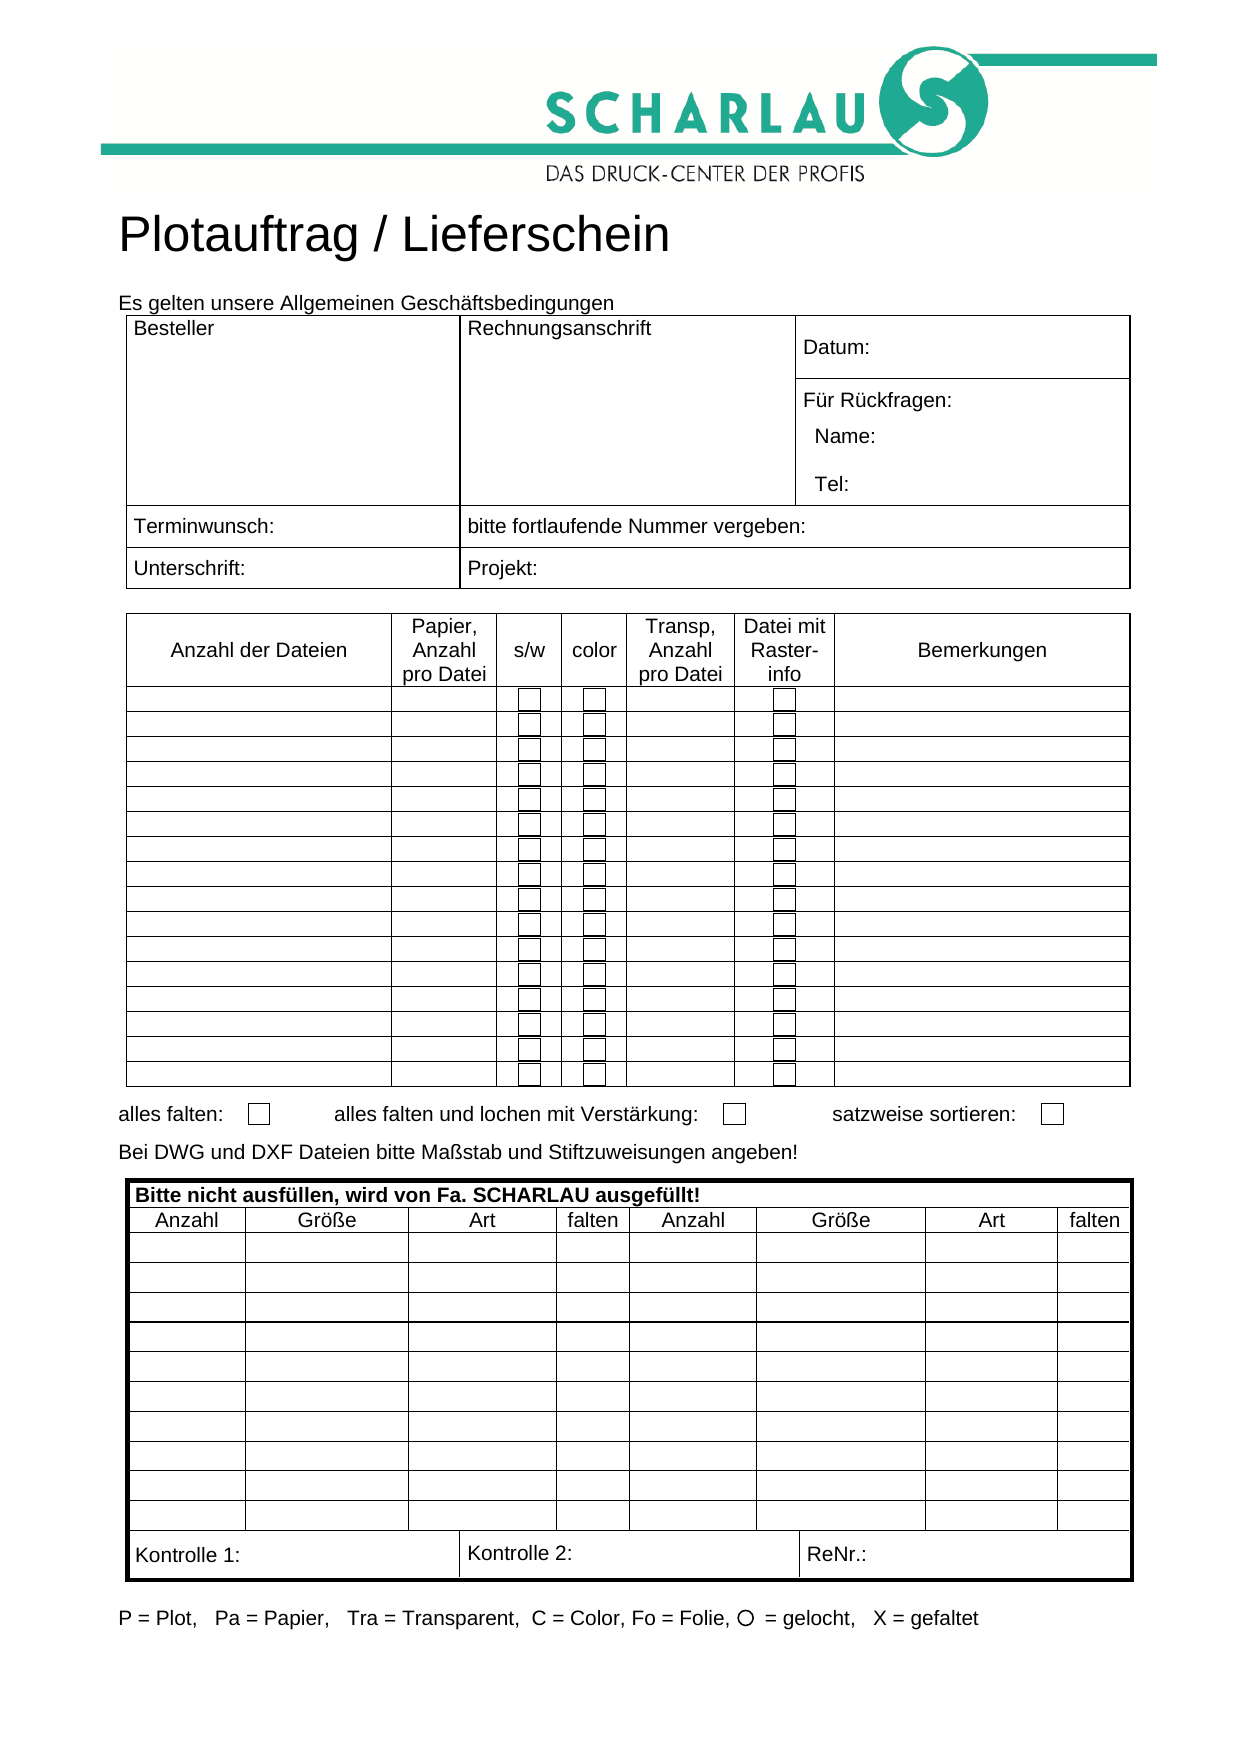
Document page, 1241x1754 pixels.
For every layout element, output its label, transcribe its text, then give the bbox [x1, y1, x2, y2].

table_cell [926, 1382, 1057, 1411]
table_cell [557, 1501, 629, 1530]
table_cell [1058, 1351, 1130, 1381]
table_cell [392, 1012, 496, 1036]
table_cell Größe [757, 1208, 925, 1232]
table_cell [627, 737, 734, 761]
table_cell [497, 1012, 561, 1036]
table_cell [1058, 1441, 1130, 1470]
table_cell [735, 1012, 834, 1036]
table_cell falten [557, 1208, 629, 1232]
table_cell [627, 812, 734, 836]
table_cell [630, 1323, 756, 1351]
table_cell [630, 1233, 756, 1262]
table_cell [835, 937, 1129, 961]
table_cell [127, 737, 391, 761]
text Bei DWG und DXF Dateien bitte Maßstab und Stiftzuweisungen angeben! [118, 1140, 1122, 1164]
table_header Rechnungsanschrift [461, 316, 795, 505]
table_cell [926, 1233, 1057, 1262]
table_cell [392, 787, 496, 811]
table_cell [392, 812, 496, 836]
table_cell [757, 1352, 925, 1381]
table_cell [627, 1062, 734, 1086]
table_cell Art [409, 1208, 556, 1232]
table_cell Terminwunsch: [127, 506, 459, 547]
table_cell Kontrolle 2: [460, 1531, 799, 1577]
table_header Papier, Anzahl pro Datei [392, 614, 496, 686]
table_cell [630, 1263, 756, 1292]
table_cell [757, 1501, 925, 1530]
table_cell [246, 1471, 408, 1500]
table_cell [757, 1471, 925, 1500]
table_cell [735, 687, 834, 711]
table_cell [757, 1233, 925, 1262]
table_cell [127, 812, 391, 836]
table_cell [757, 1382, 925, 1411]
table_cell Anzahl [130, 1208, 245, 1232]
table_cell [835, 737, 1129, 761]
table_cell [409, 1471, 556, 1500]
table_cell [1058, 1321, 1130, 1351]
table_cell [627, 937, 734, 961]
table_cell [562, 987, 626, 1011]
table_header Datei mit Raster- info [735, 614, 834, 686]
table_cell [1058, 1411, 1130, 1441]
table_cell Unterschrift: [127, 548, 459, 588]
table_cell [562, 1062, 626, 1086]
table_cell [497, 712, 561, 736]
table_cell [497, 812, 561, 836]
table_cell [1058, 1381, 1130, 1411]
table_header color [562, 614, 626, 686]
table_cell [926, 1263, 1057, 1292]
table_cell [246, 1323, 408, 1351]
table_cell [557, 1471, 629, 1500]
table_cell [127, 887, 391, 911]
table_cell [627, 1012, 734, 1036]
table_cell [562, 737, 626, 761]
table_cell [627, 887, 734, 911]
table_cell [735, 712, 834, 736]
table_cell [392, 987, 496, 1011]
table_cell [757, 1442, 925, 1470]
table_cell [562, 962, 626, 986]
table_cell [835, 912, 1129, 936]
table_cell [735, 962, 834, 986]
table_cell [735, 812, 834, 836]
table_cell [127, 712, 391, 736]
table_cell [735, 987, 834, 1011]
table_cell [926, 1293, 1057, 1321]
text P = Plot, Pa = Papier, Tra = Transparent, C = Color, Fo = Folie, = gelocht, X = gefaltet [118, 1606, 1122, 1630]
table_cell [130, 1382, 245, 1411]
table_cell [127, 787, 391, 811]
table_cell [562, 787, 626, 811]
table_cell [757, 1263, 925, 1292]
table_cell [735, 787, 834, 811]
table_cell [246, 1233, 408, 1262]
table_cell [130, 1471, 245, 1500]
table_cell [835, 812, 1129, 836]
table_cell [630, 1293, 756, 1321]
table_cell ReNr.: [800, 1530, 1130, 1577]
table_cell [562, 937, 626, 961]
table_cell [392, 762, 496, 786]
table_cell [497, 1062, 561, 1086]
table_cell [562, 912, 626, 936]
table_cell [835, 787, 1129, 811]
table_cell [409, 1233, 556, 1262]
table_cell [557, 1263, 629, 1292]
table_cell [130, 1323, 245, 1351]
table_cell [735, 887, 834, 911]
table_cell [127, 1012, 391, 1036]
table_cell [630, 1352, 756, 1381]
text alles falten: alles falten und lochen mit Verstärkung: satzweise sortieren: [118, 1102, 1122, 1126]
picture [100, 42, 1157, 192]
table_cell [392, 837, 496, 861]
table_cell [562, 887, 626, 911]
table_header Besteller [127, 316, 459, 505]
table_cell [409, 1323, 556, 1351]
table_cell [562, 862, 626, 886]
table_cell [557, 1442, 629, 1470]
table_cell [630, 1382, 756, 1411]
table_cell [735, 737, 834, 761]
table_cell [130, 1412, 245, 1441]
table_cell Kontrolle 1: [130, 1531, 459, 1577]
table_cell [926, 1352, 1057, 1381]
table_cell [246, 1293, 408, 1321]
table_cell [497, 887, 561, 911]
table_cell [130, 1233, 245, 1262]
table_cell [392, 962, 496, 986]
table_cell [1058, 1292, 1130, 1321]
table_cell [127, 987, 391, 1011]
table_cell [926, 1501, 1057, 1530]
table_cell [627, 787, 734, 811]
table_cell [409, 1442, 556, 1470]
subtitle Plotauftrag / Lieferschein [118, 204, 1122, 262]
table_cell [127, 937, 391, 961]
table_cell [735, 937, 834, 961]
table_header s/w [497, 614, 561, 686]
text Es gelten unsere Allgemeinen Geschäftsbedingungen [118, 291, 1122, 314]
table_cell [127, 1062, 391, 1086]
table_cell [392, 1062, 496, 1086]
table_cell [127, 862, 391, 886]
table_cell [497, 987, 561, 1011]
table_cell [557, 1352, 629, 1381]
table_header Transp, Anzahl pro Datei [627, 614, 734, 686]
table_cell [497, 687, 561, 711]
table_cell [835, 687, 1129, 711]
table_cell [1058, 1470, 1130, 1500]
table_cell [497, 737, 561, 761]
table_cell [497, 762, 561, 786]
table_cell [130, 1293, 245, 1321]
table_cell [409, 1352, 556, 1381]
table_cell [627, 912, 734, 936]
table_cell [835, 837, 1129, 861]
table_cell [246, 1442, 408, 1470]
table_cell [627, 687, 734, 711]
table_cell [557, 1323, 629, 1351]
table_cell [497, 787, 561, 811]
table_cell [835, 862, 1129, 886]
table_cell [627, 712, 734, 736]
table_cell [1058, 1262, 1130, 1292]
table_cell [557, 1233, 629, 1262]
table_cell [562, 812, 626, 836]
table_header Anzahl der Dateien [127, 614, 391, 686]
table_cell [392, 1037, 496, 1061]
table_cell [557, 1293, 629, 1321]
table_header Bemerkungen [835, 614, 1129, 686]
table_cell [392, 887, 496, 911]
table_cell [562, 687, 626, 711]
table_cell [627, 962, 734, 986]
table_cell [926, 1323, 1057, 1351]
table_cell [757, 1323, 925, 1351]
table_cell [127, 762, 391, 786]
table_cell [630, 1412, 756, 1441]
table_cell [392, 712, 496, 736]
table_cell [392, 737, 496, 761]
table_cell [130, 1501, 245, 1530]
table_cell [246, 1412, 408, 1441]
table_cell [926, 1442, 1057, 1470]
table_cell [926, 1412, 1057, 1441]
table_cell [1058, 1232, 1130, 1262]
table_cell Projekt: [461, 548, 1129, 588]
table_cell [127, 837, 391, 861]
table_cell [392, 687, 496, 711]
table_cell [926, 1471, 1057, 1500]
table_cell Für Rückfragen: Name: Tel: [796, 379, 1129, 505]
table_cell [409, 1293, 556, 1321]
table_cell Anzahl [630, 1208, 756, 1232]
table_cell [246, 1352, 408, 1381]
table_cell [557, 1382, 629, 1411]
table_cell [127, 912, 391, 936]
table_cell [630, 1442, 756, 1470]
table_cell [835, 1037, 1129, 1061]
table_cell [497, 937, 561, 961]
table_cell [246, 1263, 408, 1292]
table_cell [835, 712, 1129, 736]
table_cell [497, 912, 561, 936]
table_cell [497, 862, 561, 886]
table_cell [392, 937, 496, 961]
table_cell Größe [246, 1208, 408, 1232]
table_cell [735, 837, 834, 861]
table_cell [1058, 1500, 1130, 1530]
table_cell [757, 1293, 925, 1321]
table_cell [562, 1037, 626, 1061]
table_cell [562, 762, 626, 786]
table_cell [127, 962, 391, 986]
table_cell [835, 987, 1129, 1011]
table_cell [835, 887, 1129, 911]
table_cell [392, 862, 496, 886]
table_cell bitte fortlaufende Nummer vergeben: [461, 506, 1129, 547]
table_cell [835, 762, 1129, 786]
table_cell [130, 1442, 245, 1470]
table_cell [497, 1037, 561, 1061]
table_cell [392, 912, 496, 936]
table_cell [130, 1352, 245, 1381]
table_cell [409, 1263, 556, 1292]
table_cell [127, 1037, 391, 1061]
table_cell [627, 862, 734, 886]
table_header Bitte nicht ausfüllen, wird von Fa. SCHARLAU ausgefüllt! [130, 1183, 1130, 1207]
table_cell [627, 1037, 734, 1061]
table_cell [627, 987, 734, 1011]
table_cell [627, 762, 734, 786]
table_cell [130, 1263, 245, 1292]
table_cell [735, 1062, 834, 1086]
table_cell [409, 1501, 556, 1530]
table_cell [630, 1471, 756, 1500]
table_cell [497, 962, 561, 986]
table_cell [835, 1012, 1129, 1036]
table_cell [562, 712, 626, 736]
table_cell [735, 762, 834, 786]
table_cell [562, 837, 626, 861]
table_cell [835, 962, 1129, 986]
table_cell [497, 837, 561, 861]
table_cell [630, 1501, 756, 1530]
table_cell [835, 1062, 1129, 1086]
table_cell [246, 1501, 408, 1530]
table_cell [735, 912, 834, 936]
table_header Datum: [796, 316, 1129, 378]
table_cell [627, 837, 734, 861]
table_cell [409, 1382, 556, 1411]
table_cell [127, 687, 391, 711]
table_cell [735, 1037, 834, 1061]
table_cell [557, 1412, 629, 1441]
table_cell [757, 1412, 925, 1441]
table_cell [409, 1412, 556, 1441]
table_cell [735, 862, 834, 886]
table_cell Art [926, 1208, 1057, 1232]
table_cell [246, 1382, 408, 1411]
table_cell falten [1058, 1207, 1130, 1232]
table_cell [562, 1012, 626, 1036]
